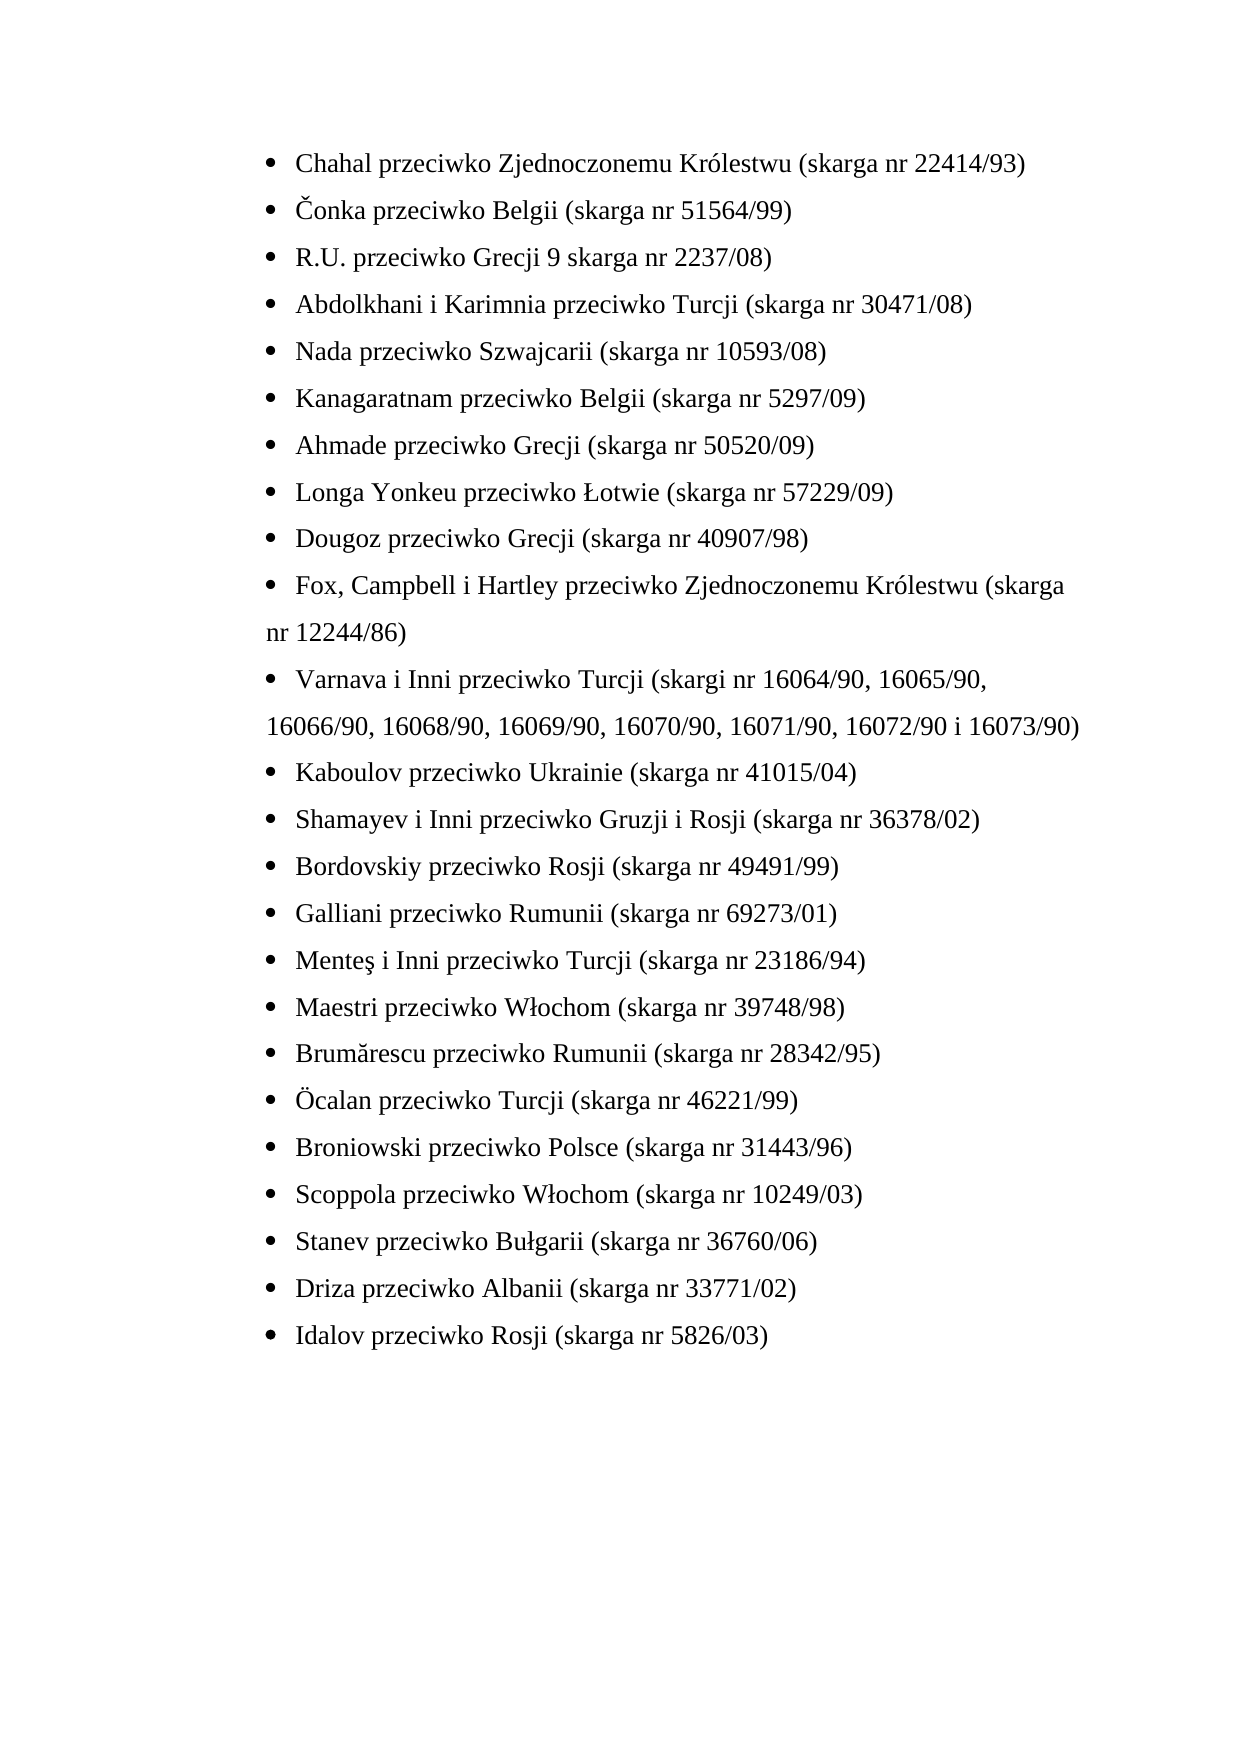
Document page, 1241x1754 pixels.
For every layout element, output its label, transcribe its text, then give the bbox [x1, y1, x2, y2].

list Galliani przeciwko Rumunii (skarga nr 69273/01) [266, 897, 1093, 928]
list Öcalan przeciwko Turcji (skarga nr 46221/99) [266, 1084, 1093, 1116]
list Nada przeciwko Szwajcarii (skarga nr 10593/08) [266, 335, 1093, 366]
list Abdolkhani i Karimnia przeciwko Turcji (skarga nr 30471/08) [266, 288, 1093, 319]
list Fox, Campbell i Hartley przeciwko Zjednoczonemu Królestwu (skarga nr 12244/86) [266, 569, 1093, 647]
list Maestri przeciwko Włochom (skarga nr 39748/98) [266, 991, 1093, 1022]
list Chahal przeciwko Zjednoczonemu Królestwu (skarga nr 22414/93) [266, 148, 1093, 179]
list Kaboulov przeciwko Ukrainie (skarga nr 41015/04) [266, 756, 1093, 788]
list Čonka przeciwko Belgii (skarga nr 51564/99) [266, 194, 1093, 226]
list R.U. przeciwko Grecji 9 skarga nr 2237/08) [266, 241, 1093, 273]
list Shamayev i Inni przeciwko Gruzji i Rosji (skarga nr 36378/02) [266, 803, 1093, 834]
list Broniowski przeciwko Polsce (skarga nr 31443/96) [266, 1131, 1093, 1163]
list Ahmade przeciwko Grecji (skarga nr 50520/09) [266, 429, 1093, 460]
list Varnava i Inni przeciwko Turcji (skargi nr 16064/90, 16065/90, 16066/90, 16068/90, 16069/90, 16070/90, 16071/90, 16072/90 i 16073/90) [266, 663, 1093, 741]
list Driza przeciwko Albanii (skarga nr 33771/02) [266, 1272, 1093, 1303]
list Kanagaratnam przeciwko Belgii (skarga nr 5297/09) [266, 382, 1093, 413]
list Menteş i Inni przeciwko Turcji (skarga nr 23186/94) [266, 944, 1093, 975]
list Dougoz przeciwko Grecji (skarga nr 40907/98) [266, 523, 1093, 554]
list Idalov przeciwko Rosji (skarga nr 5826/03) [266, 1319, 1093, 1350]
list Longa Yonkeu przeciwko Łotwie (skarga nr 57229/09) [266, 476, 1093, 507]
list Stanev przeciwko Bułgarii (skarga nr 36760/06) [266, 1225, 1093, 1256]
list Bordovskiy przeciwko Rosji (skarga nr 49491/99) [266, 850, 1093, 881]
list Scoppola przeciwko Włochom (skarga nr 10249/03) [266, 1178, 1093, 1209]
list Brumărescu przeciwko Rumunii (skarga nr 28342/95) [266, 1038, 1093, 1069]
